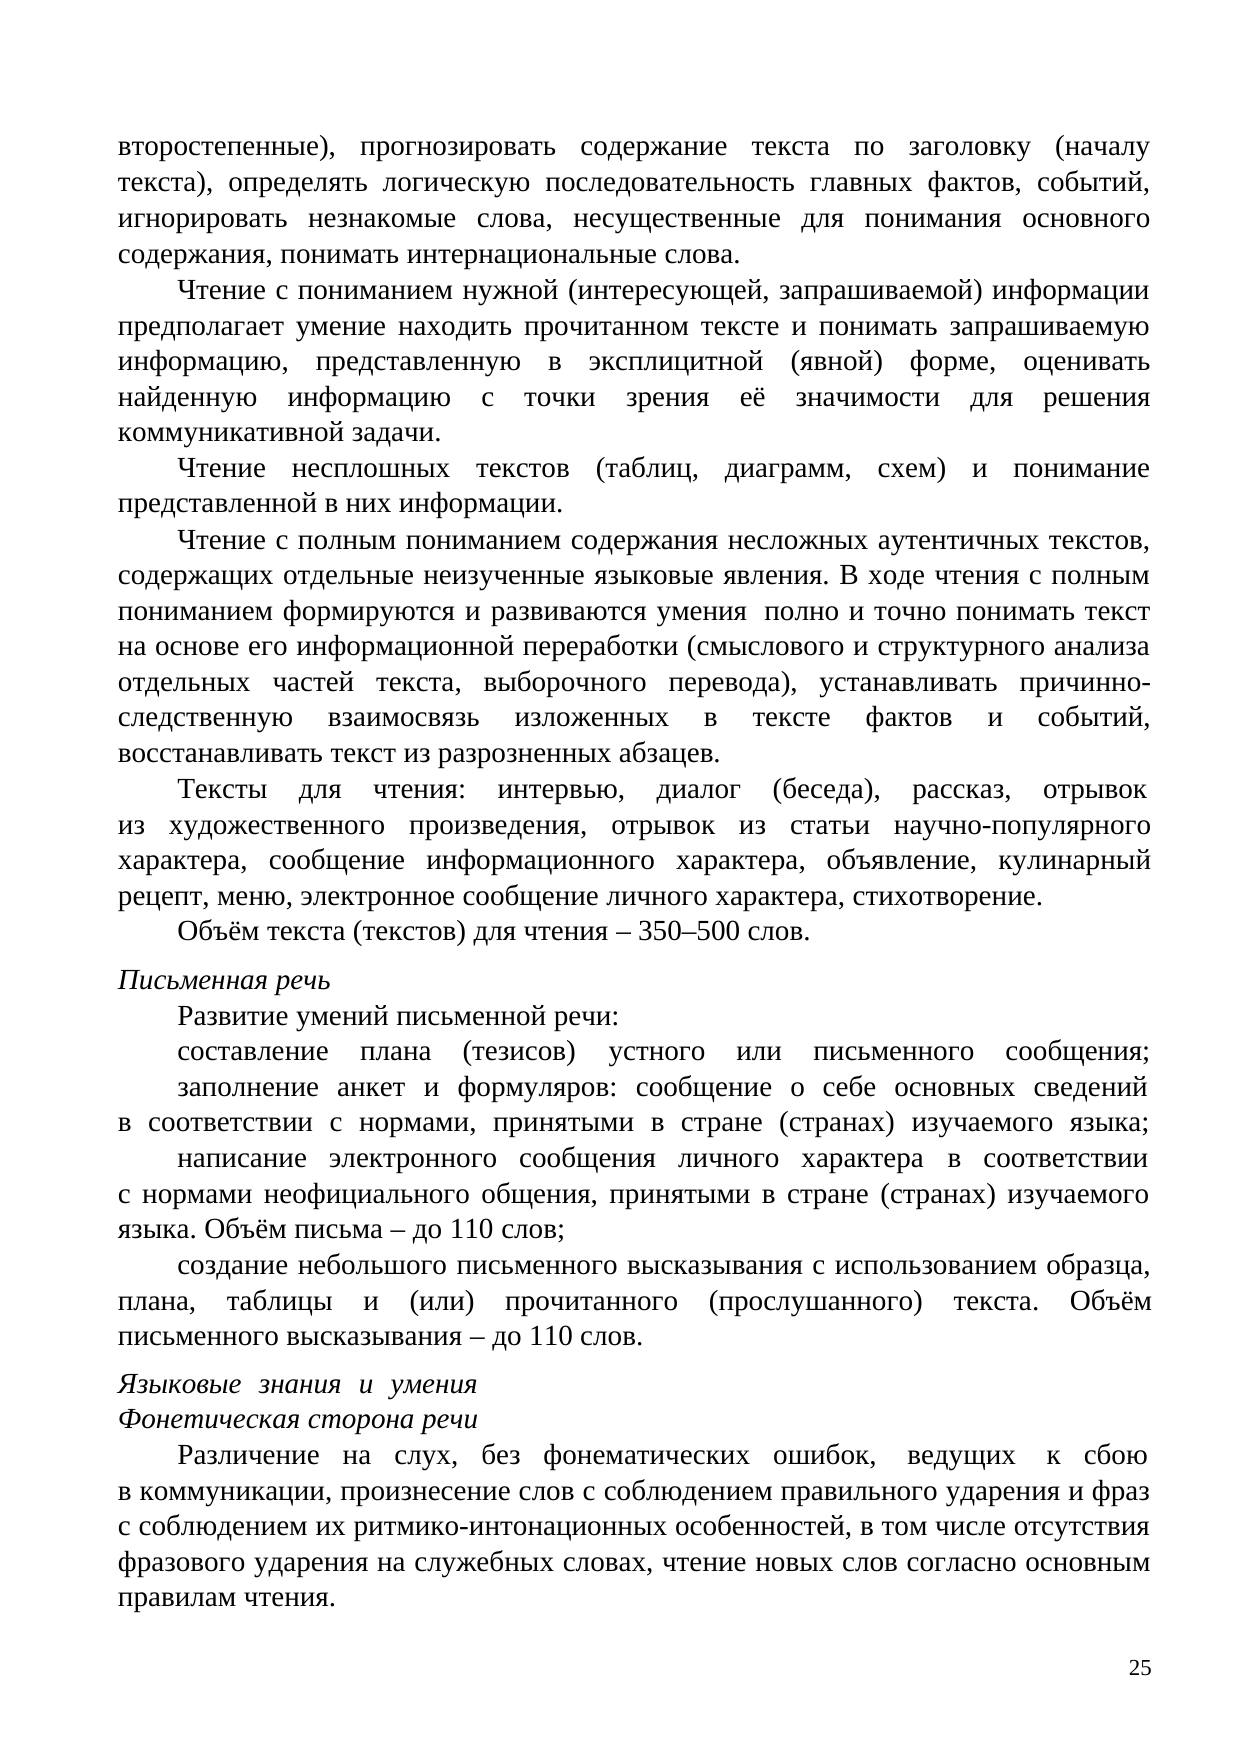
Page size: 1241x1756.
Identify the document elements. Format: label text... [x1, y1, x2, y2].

text Чтение с полным пониманием содержания несложных аутентичных текстов, содержащих отдельные неизученные языковые явления. В ходе чтения с полным пониманием формируются и развиваются умения полно и точно понимать текст на основе его информационной переработки (смыслового и структурного анализа отдельных частей текста, выборочного перевода), устанавливать причинно- следственную взаимосвязь изложенных в тексте фактов и событий, восстанавливать текст из разрозненных абзацев. [118, 522, 1151, 768]
text Языковые знания и умения Фонетическая сторона речи [118, 1366, 478, 1435]
text второстепенные), прогнозировать содержание текста по заголовку (началу текста), определять логическую последовательность главных фактов, событий, игнорировать незнакомые слова, несущественные для понимания основного содержания, понимать интернациональные слова. [118, 128, 1150, 270]
text в соответствии с нормами, принятыми в стране (странах) изучаемого языка; написание электронного сообщения личного характера в соответствии [118, 1104, 1151, 1174]
text Чтение несплошных текстов (таблиц, диаграмм, схем) и понимание представленной в них информации. [118, 450, 1151, 519]
text с нормами неофициального общения, принятыми в стране (странах) изучаемого языка. Объём письма – до 110 слов; [118, 1176, 1150, 1245]
text создание небольшого письменного высказывания с использованием образца, плана, таблицы и (или) прочитанного (прослушанного) текста. Объём письменного высказывания – до 110 слов. [118, 1247, 1152, 1352]
text Письменная речь [118, 962, 1163, 996]
text составление плана (тезисов) устного или письменного сообщения; заполнение анкет и формуляров: сообщение о себе основных сведений [177, 1033, 1150, 1102]
text Чтение с пониманием нужной (интересующей, запрашиваемой) информации предполагает умение находить прочитанном тексте и понимать запрашиваемую информацию, представленную в эксплицитной (явной) форме, оценивать найденную информацию с точки зрения её значимости для решения коммуникативной задачи. [118, 272, 1150, 448]
text Развитие умений письменной речи: [177, 998, 1163, 1032]
text Тексты для чтения: интервью, диалог (беседа), рассказ, отрывок из художественного произведения, отрывок из статьи научно-популярного характера, сообщение информационного характера, объявление, кулинарный рецепт, меню, электронное сообщение личного характера, стихотворение. [118, 771, 1151, 911]
text Различение на слух, без фонематических ошибок, ведущих к сбою в коммуникации, произнесение слов с соблюдением правильного ударения и фраз с соблюдением их ритмико-интонационных особенностей, в том числе отсутствия фразового ударения на служебных словах, чтение новых слов согласно основным правилам чтения. [118, 1437, 1151, 1613]
text Объём текста (текстов) для чтения – 350–500 слов. [177, 913, 1163, 947]
